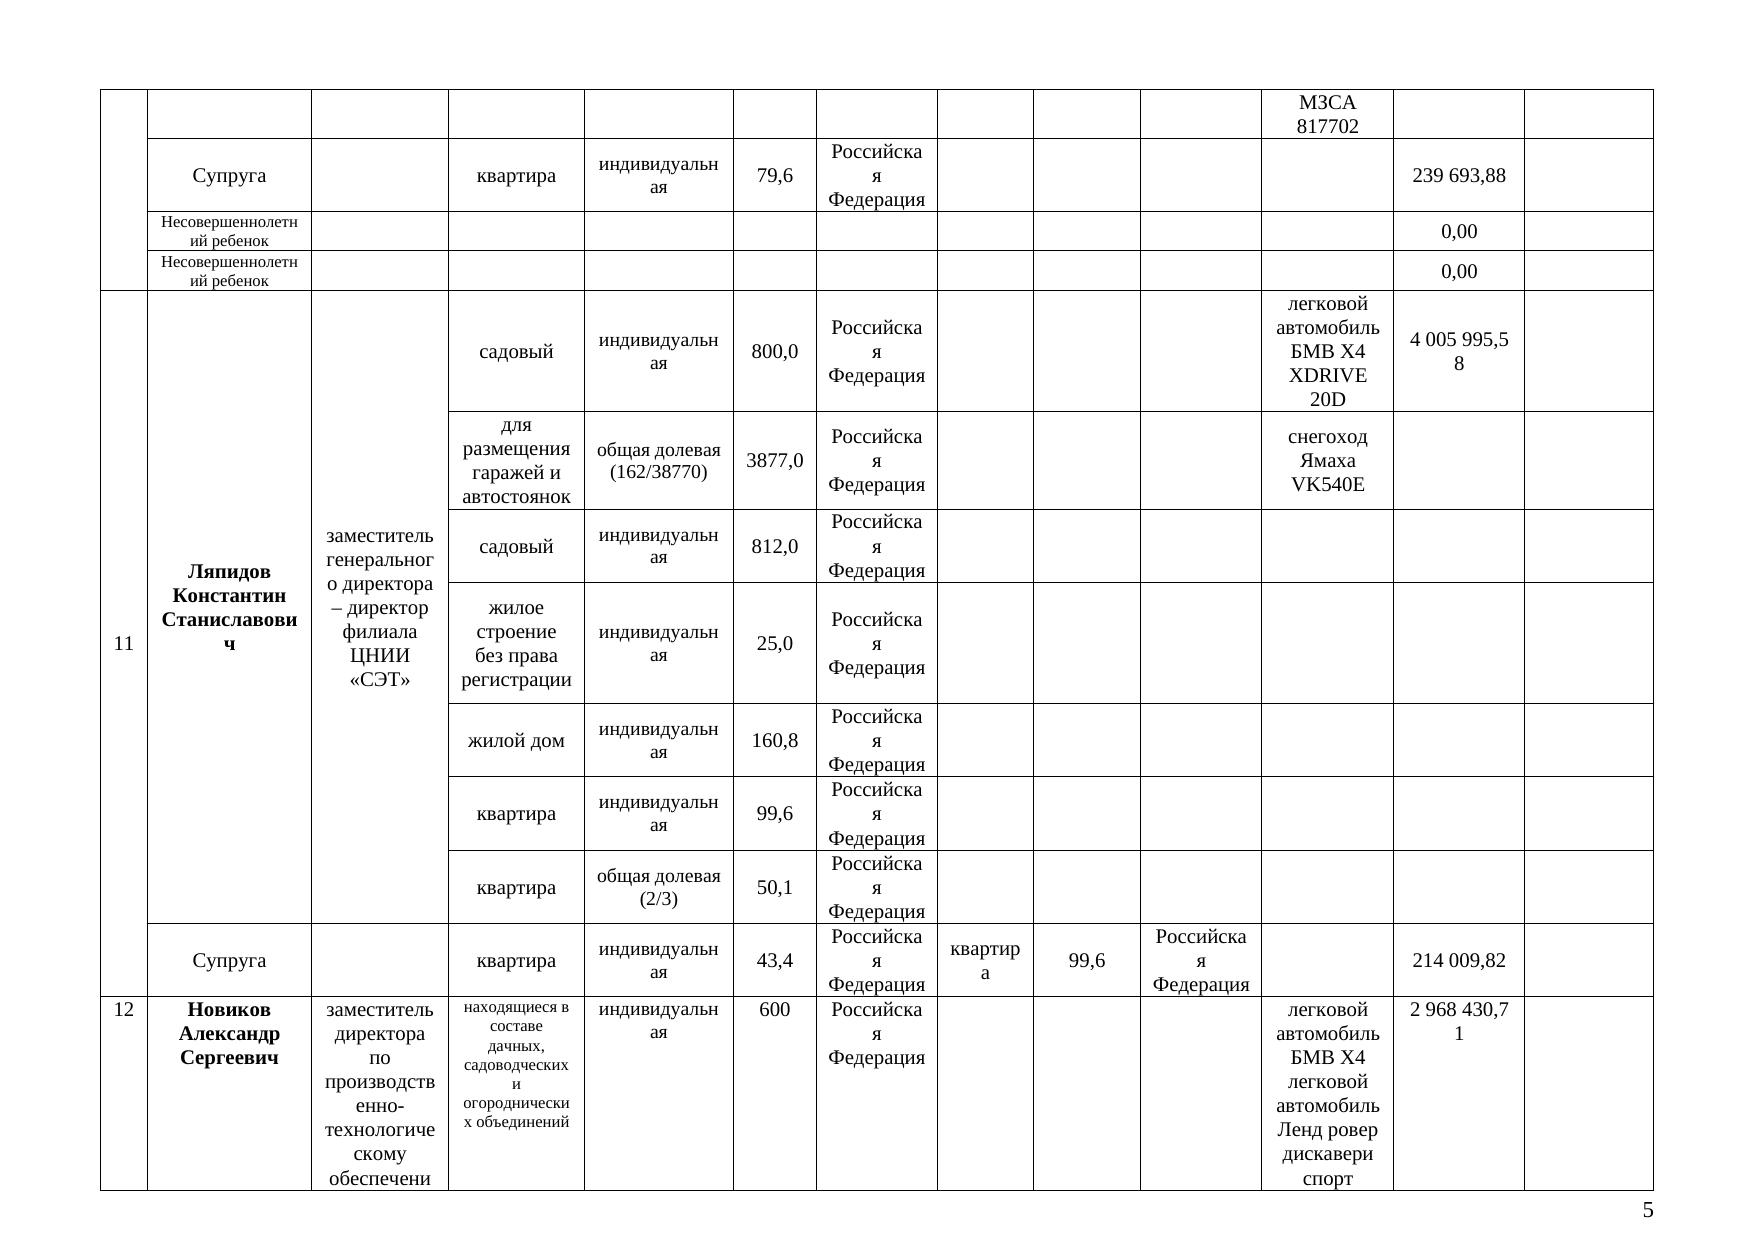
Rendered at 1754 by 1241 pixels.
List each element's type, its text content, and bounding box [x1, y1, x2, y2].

table_cell 2 968 430,71 [1394, 997, 1524, 1189]
table_cell [1394, 583, 1524, 703]
table_cell [1262, 212, 1393, 250]
table_cell [1141, 777, 1261, 849]
table_cell [585, 212, 733, 250]
table_cell Российская Федерация [817, 704, 937, 776]
table_cell [1141, 583, 1261, 703]
table_cell [734, 212, 816, 250]
table_cell индивидуальная [585, 704, 733, 776]
table_cell [1034, 291, 1140, 411]
table_cell [1394, 704, 1524, 776]
table_cell [938, 90, 1033, 138]
table_cell квартира [449, 139, 584, 211]
table_cell жилое строение без права регистрации [449, 583, 584, 703]
table_cell 12 [101, 997, 147, 1189]
table_cell [1525, 924, 1653, 996]
table_cell 3877,0 [734, 412, 816, 508]
table_cell [1525, 212, 1653, 250]
table_cell 160,8 [734, 704, 816, 776]
table_cell 99,6 [734, 777, 816, 849]
table_cell квартира [938, 924, 1033, 996]
table_cell [817, 251, 937, 290]
table_cell [1034, 212, 1140, 250]
table_cell [1141, 90, 1261, 138]
table_cell 99,6 [1034, 924, 1140, 996]
table_cell [938, 139, 1033, 211]
table_cell [585, 90, 733, 138]
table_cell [817, 997, 937, 1189]
table_cell 239 693,88 [1394, 139, 1524, 211]
table_cell 79,6 [734, 139, 816, 211]
table_cell [1262, 251, 1393, 290]
table_cell [1034, 583, 1140, 703]
table_cell [1034, 704, 1140, 776]
table_cell 25,0 [734, 583, 816, 703]
table_cell [938, 212, 1033, 250]
table_cell Несовершеннолетний ребенок [148, 212, 311, 250]
table_cell [1525, 777, 1653, 849]
table_cell [1525, 291, 1653, 411]
table_cell [1034, 90, 1140, 138]
table_cell заместитель генерального директора – директор филиала ЦНИИ «СЭТ» [312, 291, 448, 923]
table_cell Российская Федерация [817, 291, 937, 411]
table_cell [312, 139, 448, 211]
table_cell [1262, 704, 1393, 776]
table_cell [938, 777, 1033, 849]
table_cell садовый [449, 291, 584, 411]
table_cell [1141, 997, 1261, 1189]
table_cell [1262, 583, 1393, 703]
table_cell [938, 510, 1033, 582]
table_cell [1141, 851, 1261, 923]
table_cell Российская Федерация [817, 412, 937, 508]
table_cell Российская Федерация [817, 510, 937, 582]
table_cell легковой автомобиль БМВ Х4 XDRIVE 20D [1262, 291, 1393, 411]
table_cell 800,0 [734, 291, 816, 411]
table_cell [312, 251, 448, 290]
table_cell 812,0 [734, 510, 816, 582]
table_cell [817, 90, 937, 138]
table_cell квартира [449, 777, 584, 849]
table_cell [1394, 412, 1524, 508]
table_cell [938, 291, 1033, 411]
table_cell общая долевая (2/3) [585, 851, 733, 923]
table_cell [1141, 139, 1261, 211]
table_cell общая долевая (162/38770) [585, 412, 733, 508]
table_cell [312, 924, 448, 996]
table_cell [1141, 291, 1261, 411]
table_cell 11 [101, 291, 147, 996]
table_cell индивидуальная [585, 777, 733, 849]
table_cell [1034, 412, 1140, 508]
table_cell индивидуальная [585, 291, 733, 411]
table_cell [938, 583, 1033, 703]
table_cell [449, 251, 584, 290]
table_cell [1262, 90, 1393, 138]
table_cell [1141, 412, 1261, 508]
table_cell Российская Федерация [817, 139, 937, 211]
table_cell Супруга [148, 139, 311, 211]
table_cell [938, 704, 1033, 776]
table_cell [1141, 510, 1261, 582]
table_cell индивидуальная [585, 997, 733, 1189]
table_cell снегоход Ямаха VK540E [1262, 412, 1393, 508]
table_cell [1034, 139, 1140, 211]
table_cell 43,4 [734, 924, 816, 996]
table_cell садовый [449, 510, 584, 582]
table_cell [1262, 851, 1393, 923]
table_cell [1394, 510, 1524, 582]
table_cell 214 009,82 [1394, 924, 1524, 996]
table_cell индивидуальная [585, 924, 733, 996]
table_cell [817, 212, 937, 250]
table_cell 50,1 [734, 851, 816, 923]
table_cell 600 [734, 997, 816, 1189]
table_cell [1525, 510, 1653, 582]
table_cell [1262, 924, 1393, 996]
table_cell [734, 251, 816, 290]
table_cell 0,00 [1394, 212, 1524, 250]
table_cell Российская Федерация [817, 851, 937, 923]
table_cell [585, 251, 733, 290]
table_cell [938, 251, 1033, 290]
table_cell [1525, 583, 1653, 703]
table_cell Российская Федерация [817, 924, 937, 996]
table_cell [1525, 704, 1653, 776]
table_cell [1525, 251, 1653, 290]
table_cell 0,00 [1394, 251, 1524, 290]
table_cell [1034, 251, 1140, 290]
table_cell [1262, 777, 1393, 849]
table_cell [1141, 704, 1261, 776]
table_cell [1394, 777, 1524, 849]
table_cell [1394, 90, 1524, 138]
table_cell Ляпидов Константин Станиславович [148, 291, 311, 923]
table_cell жилой дом [449, 704, 584, 776]
table_cell легковой автомобиль БМВ Х4 легковой автомобиль Ленд ровер дискавери спорт [1262, 997, 1393, 1189]
table_cell Несовершеннолетний ребенок [148, 251, 311, 290]
table_cell Российская Федерация [1141, 924, 1261, 996]
table_cell [449, 90, 584, 138]
table_cell [1525, 997, 1653, 1189]
table_cell [1525, 412, 1653, 508]
table_cell [1525, 139, 1653, 211]
table_cell [1034, 851, 1140, 923]
table_cell [1262, 510, 1393, 582]
table_cell Супруга [148, 924, 311, 996]
table_cell [938, 412, 1033, 508]
table_cell [1394, 851, 1524, 923]
table_cell [449, 212, 584, 250]
table_cell 4 005 995,58 [1394, 291, 1524, 411]
table_cell для размещения гаражей и автостоянок [449, 412, 584, 508]
table_cell Российская Федерация [817, 777, 937, 849]
table_cell [1525, 90, 1653, 138]
table_cell индивидуальная [585, 139, 733, 211]
table_cell [1034, 777, 1140, 849]
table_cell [449, 997, 584, 1189]
table_cell [938, 997, 1033, 1189]
table_cell [312, 212, 448, 250]
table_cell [312, 997, 448, 1189]
table_cell [938, 851, 1033, 923]
table_cell [1034, 510, 1140, 582]
table_cell индивидуальная [585, 510, 733, 582]
table_cell [1262, 139, 1393, 211]
table_cell [734, 90, 816, 138]
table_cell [148, 997, 311, 1189]
table_cell [1141, 251, 1261, 290]
table_cell квартира [449, 924, 584, 996]
table_cell [1525, 851, 1653, 923]
table_cell Российская Федерация [817, 583, 937, 703]
table_cell индивидуальная [585, 583, 733, 703]
table_cell [1141, 212, 1261, 250]
table_cell [1034, 997, 1140, 1189]
table_cell квартира [449, 851, 584, 923]
